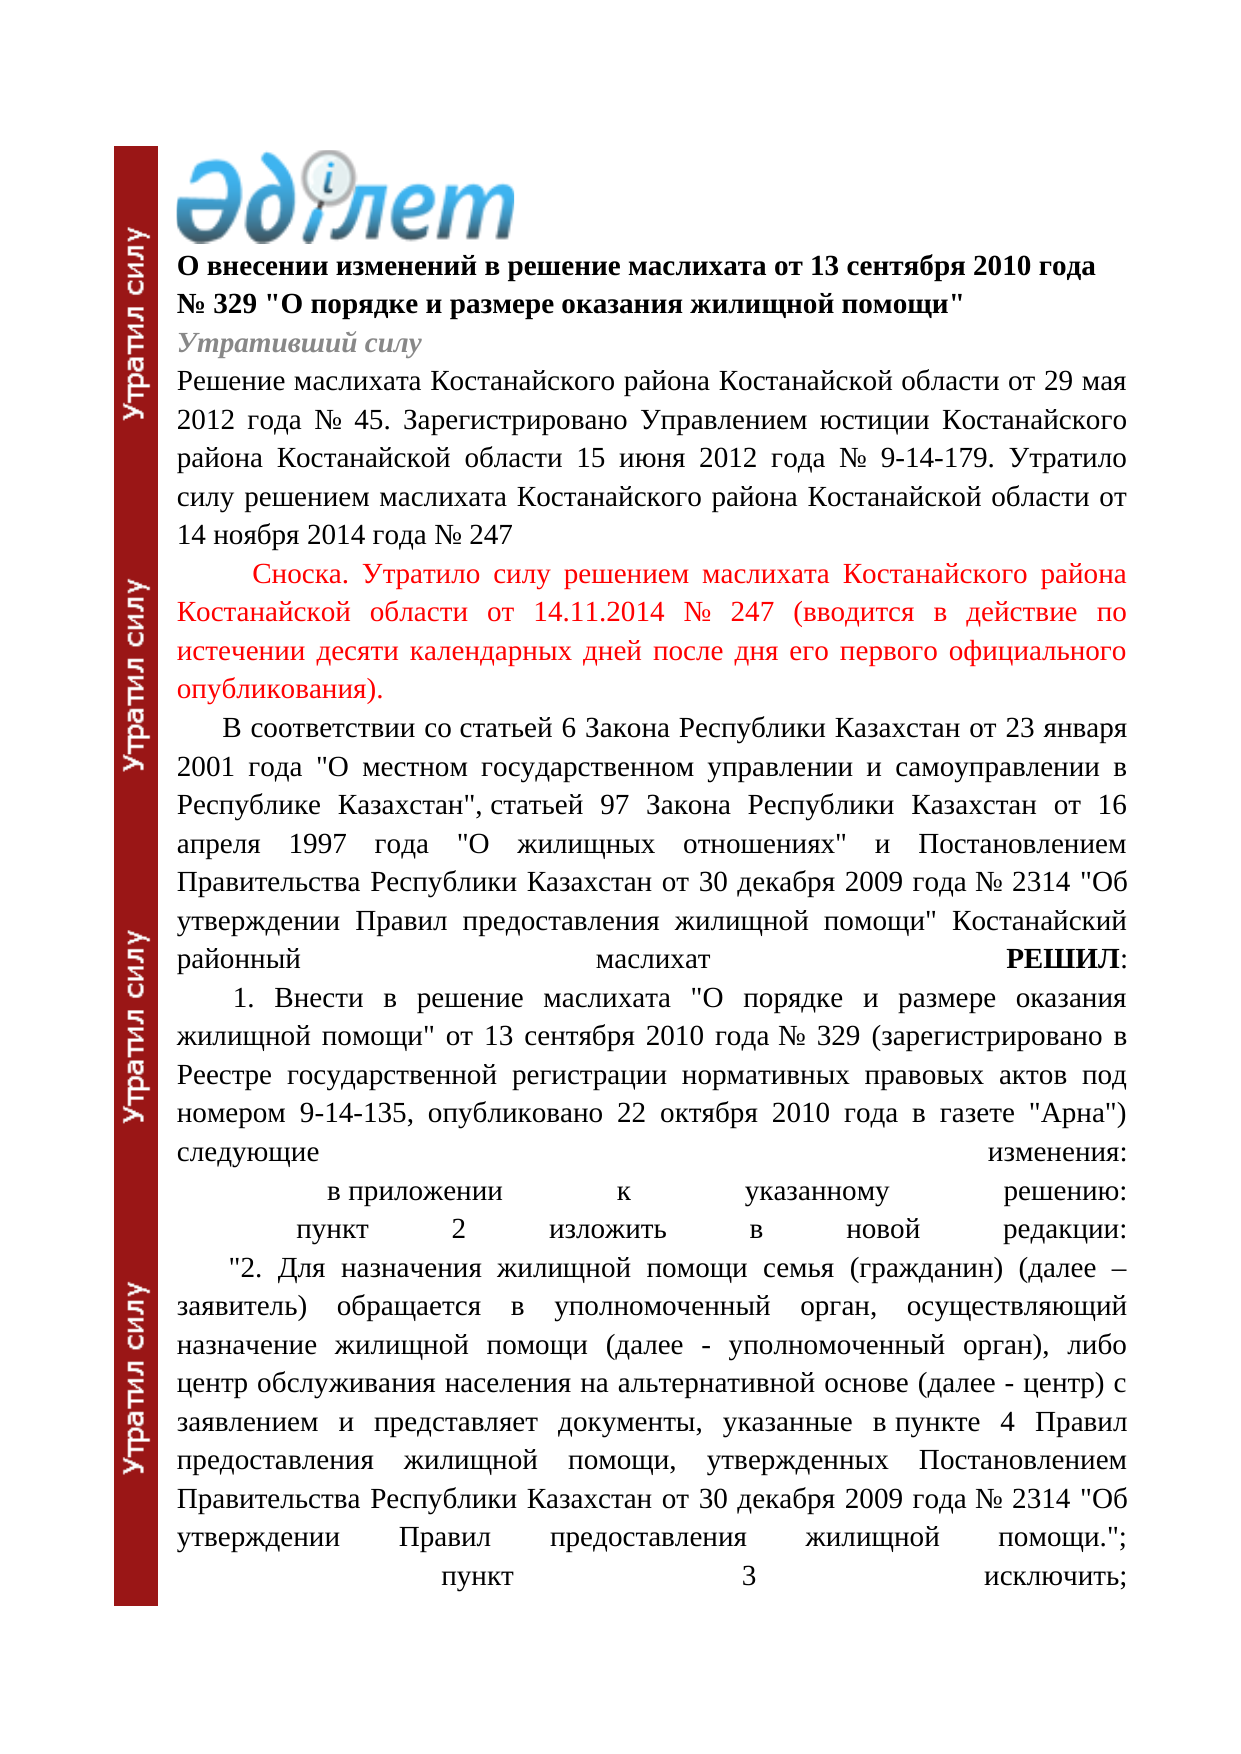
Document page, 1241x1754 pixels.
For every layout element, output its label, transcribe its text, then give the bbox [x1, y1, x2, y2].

picture [114, 146, 158, 248]
picture [114, 320, 158, 325]
text Утративший силу [112, 325, 1128, 358]
picture [114, 1592, 158, 1606]
picture [114, 358, 158, 363]
text Решение маслихата Костанайского района Костанайской области от 29 мая 2012 года № 45. Зарегистрировано Управлением юстиции Костанайского района Костанайской области 15 июня 2012 года № 9-14-179. Утратило силу решением маслихата Костанайского района Костанайской области от 14 ноября 2014 года № 247 [112, 363, 1128, 551]
text Сноска. Утратило силу решением маслихата Костанайского района Костанайской области от 14.11.2014 № 247 (вводится в действие по истечении десяти календарных дней после дня его первого официального опубликования). [112, 556, 1128, 705]
picture [176, 150, 515, 244]
picture [114, 551, 158, 556]
text О внесении изменений в решение маслихата от 13 сентября 2010 года № 329 "О порядке и размере оказания жилищной помощи" [112, 248, 1128, 320]
picture [114, 705, 158, 710]
